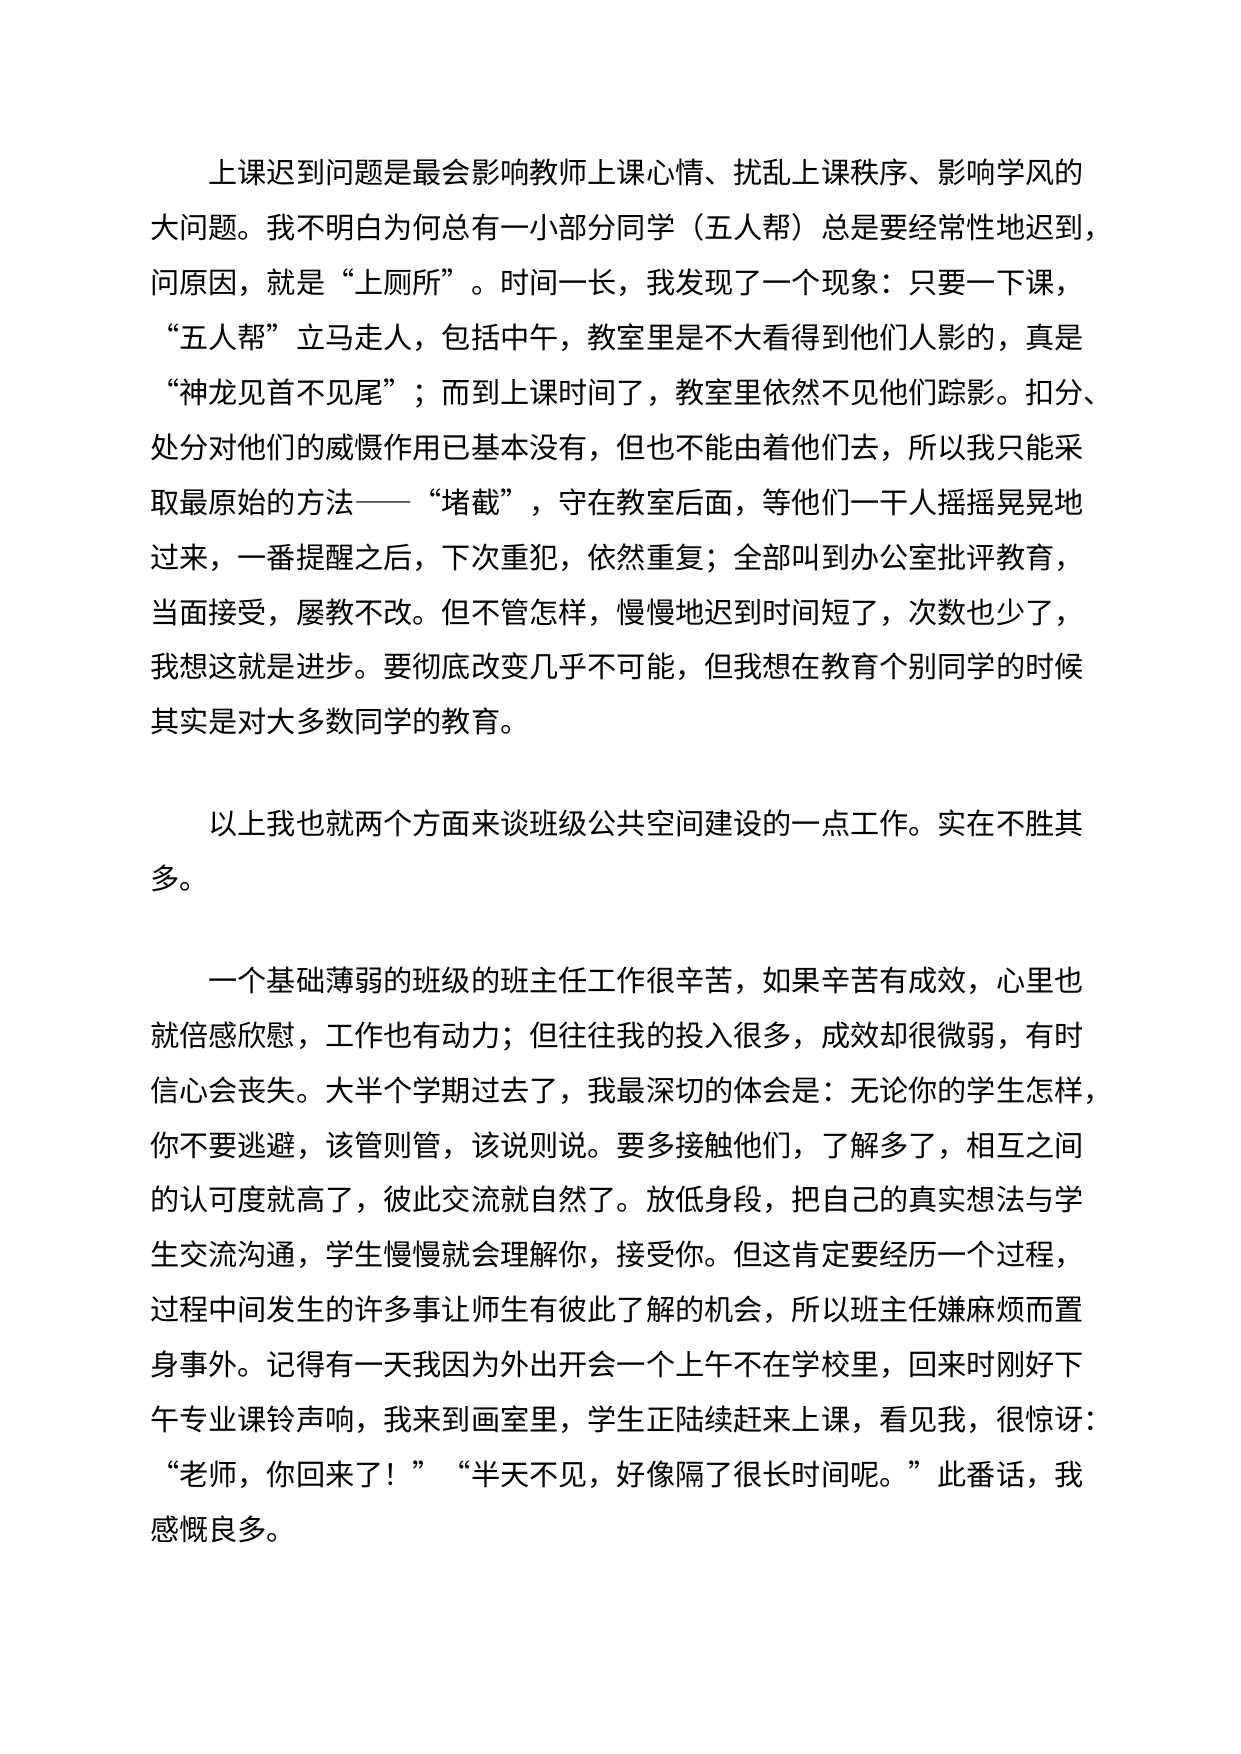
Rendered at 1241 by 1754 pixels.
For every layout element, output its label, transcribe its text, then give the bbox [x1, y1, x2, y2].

text 上课迟到问题是最会影响教师上课心情、扰乱上课秩序、影响学风的大问题。我不明白为何总有一小部分同学（五人帮）总是要经常性地迟到，问原因，就是“上厕所”。时间一长，我发现了一个现象：只要一下课，“五人帮”立马走人，包括中午，教室里是不大看得到他们人影的，真是“神龙见首不见尾”；而到上课时间了，教室里依然不见他们踪影。扣分、处分对他们的威慑作用已基本没有，但也不能由着他们去，所以我只能采取最原始的方法——“堵截”，守在教室后面，等他们一干人摇摇晃晃地过来，一番提醒之后，下次重犯，依然重复；全部叫到办公室批评教育，当面接受，屡教不改。但不管怎样，慢慢地迟到时间短了，次数也少了，我想这就是进步。要彻底改变几乎不可能，但我想在教育个别同学的时候其实是对大多数同学的教育。 [150, 150, 1090, 741]
text 一个基础薄弱的班级的班主任工作很辛苦，如果辛苦有成效，心里也就倍感欣慰，工作也有动力；但往往我的投入很多，成效却很微弱，有时信心会丧失。大半个学期过去了，我最深切的体会是：无论你的学生怎样，你不要逃避，该管则管，该说则说。要多接触他们，了解多了，相互之间的认可度就高了，彼此交流就自然了。放低身段，把自己的真实想法与学生交流沟通，学生慢慢就会理解你，接受你。但这肯定要经历一个过程，过程中间发生的许多事让师生有彼此了解的机会，所以班主任嫌麻烦而置身事外。记得有一天我因为外出开会一个上午不在学校里，回来时刚好下午专业课铃声响，我来到画室里，学生正陆续赶来上课，看见我，很惊讶：“老师，你回来了！”“半天不见，好像隔了很长时间呢。”此番话，我感慨良多。 [150, 957, 1090, 1549]
text 以上我也就两个方面来谈班级公共空间建设的一点工作。实在不胜其多。 [150, 801, 1090, 898]
